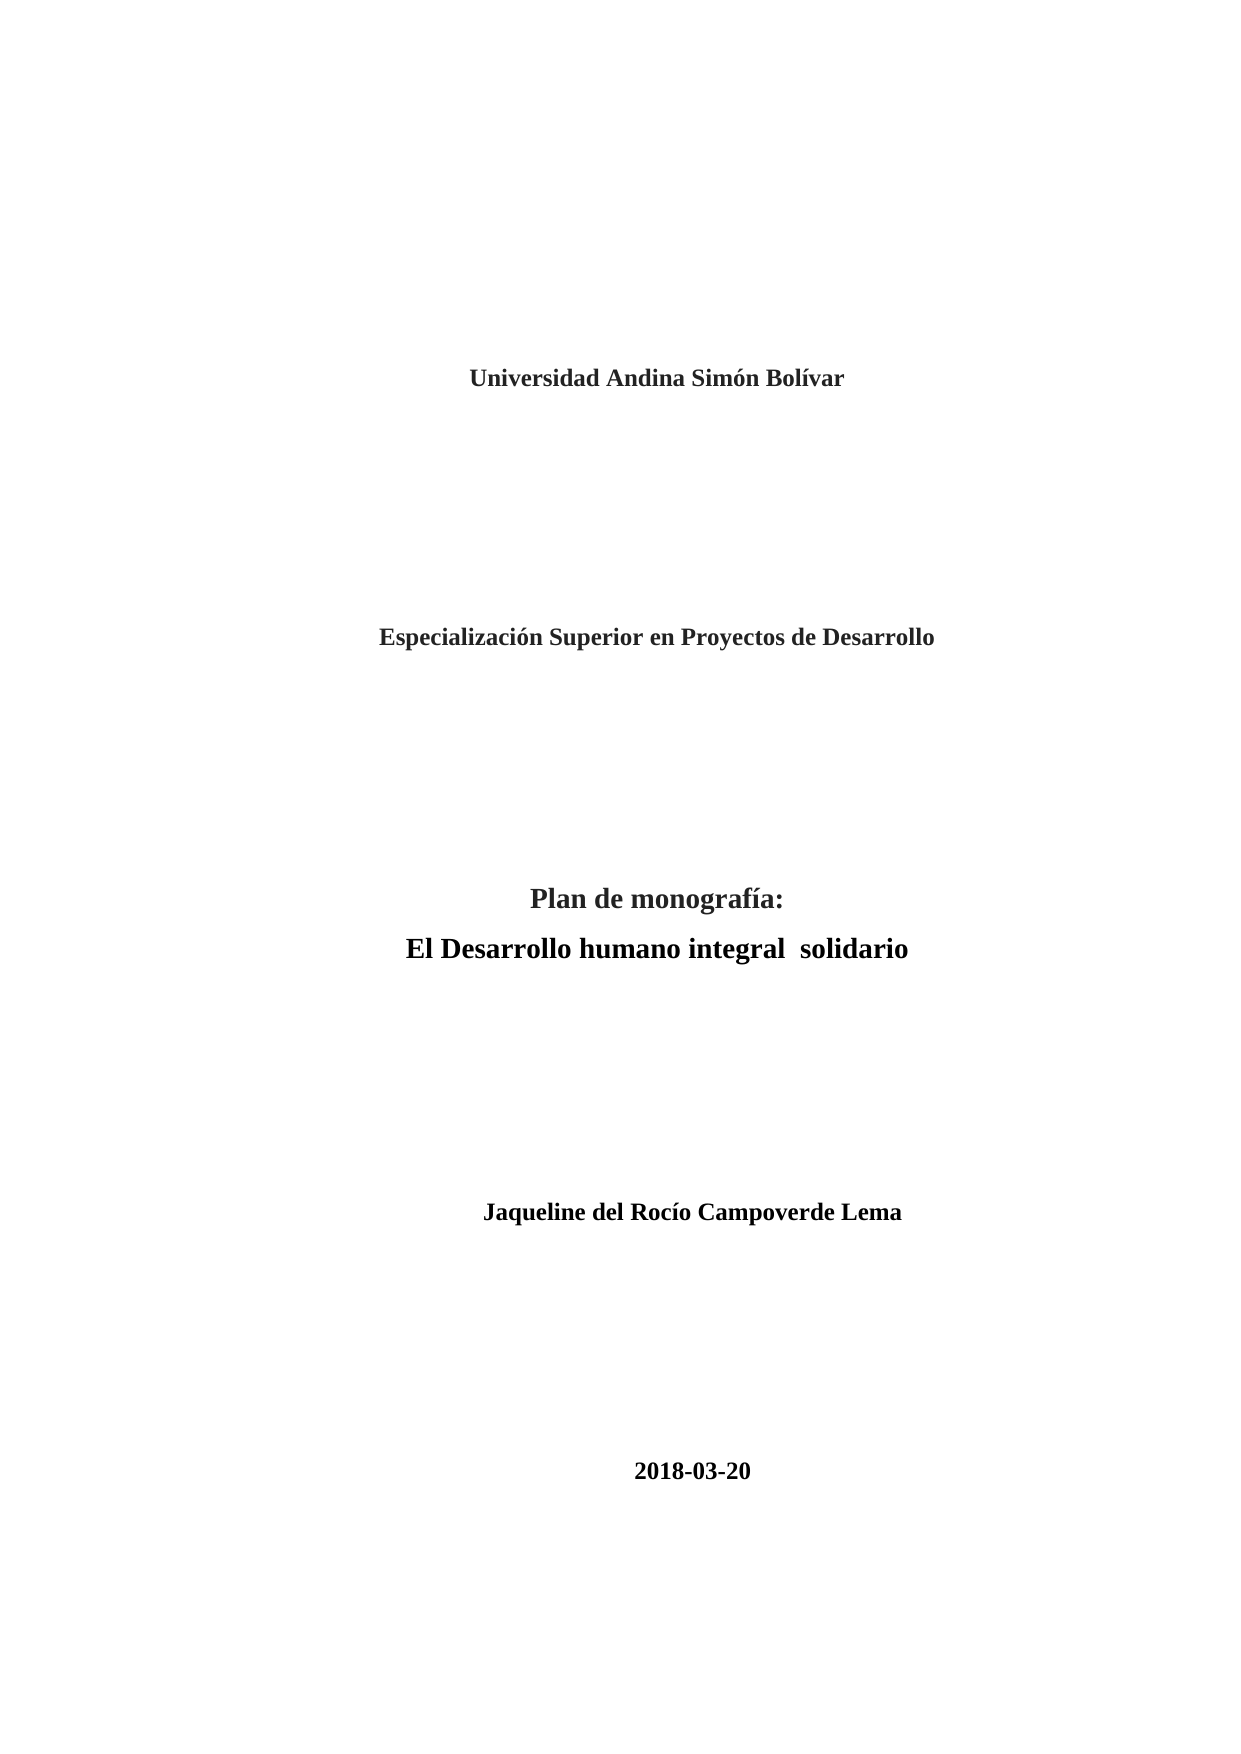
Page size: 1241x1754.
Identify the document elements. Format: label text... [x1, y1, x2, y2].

text Plan de monografía: [177, 881, 1063, 914]
text 2018-03-20 [248, 1456, 1063, 1484]
text Especialización Superior en Proyectos de Desarrollo [177, 622, 1063, 651]
text Jaqueline del Rocío Campoverde Lema [248, 1197, 1063, 1226]
text Universidad Andina Simón Bolívar [177, 363, 1063, 392]
text El Desarrollo humano integral solidario [177, 931, 1063, 965]
